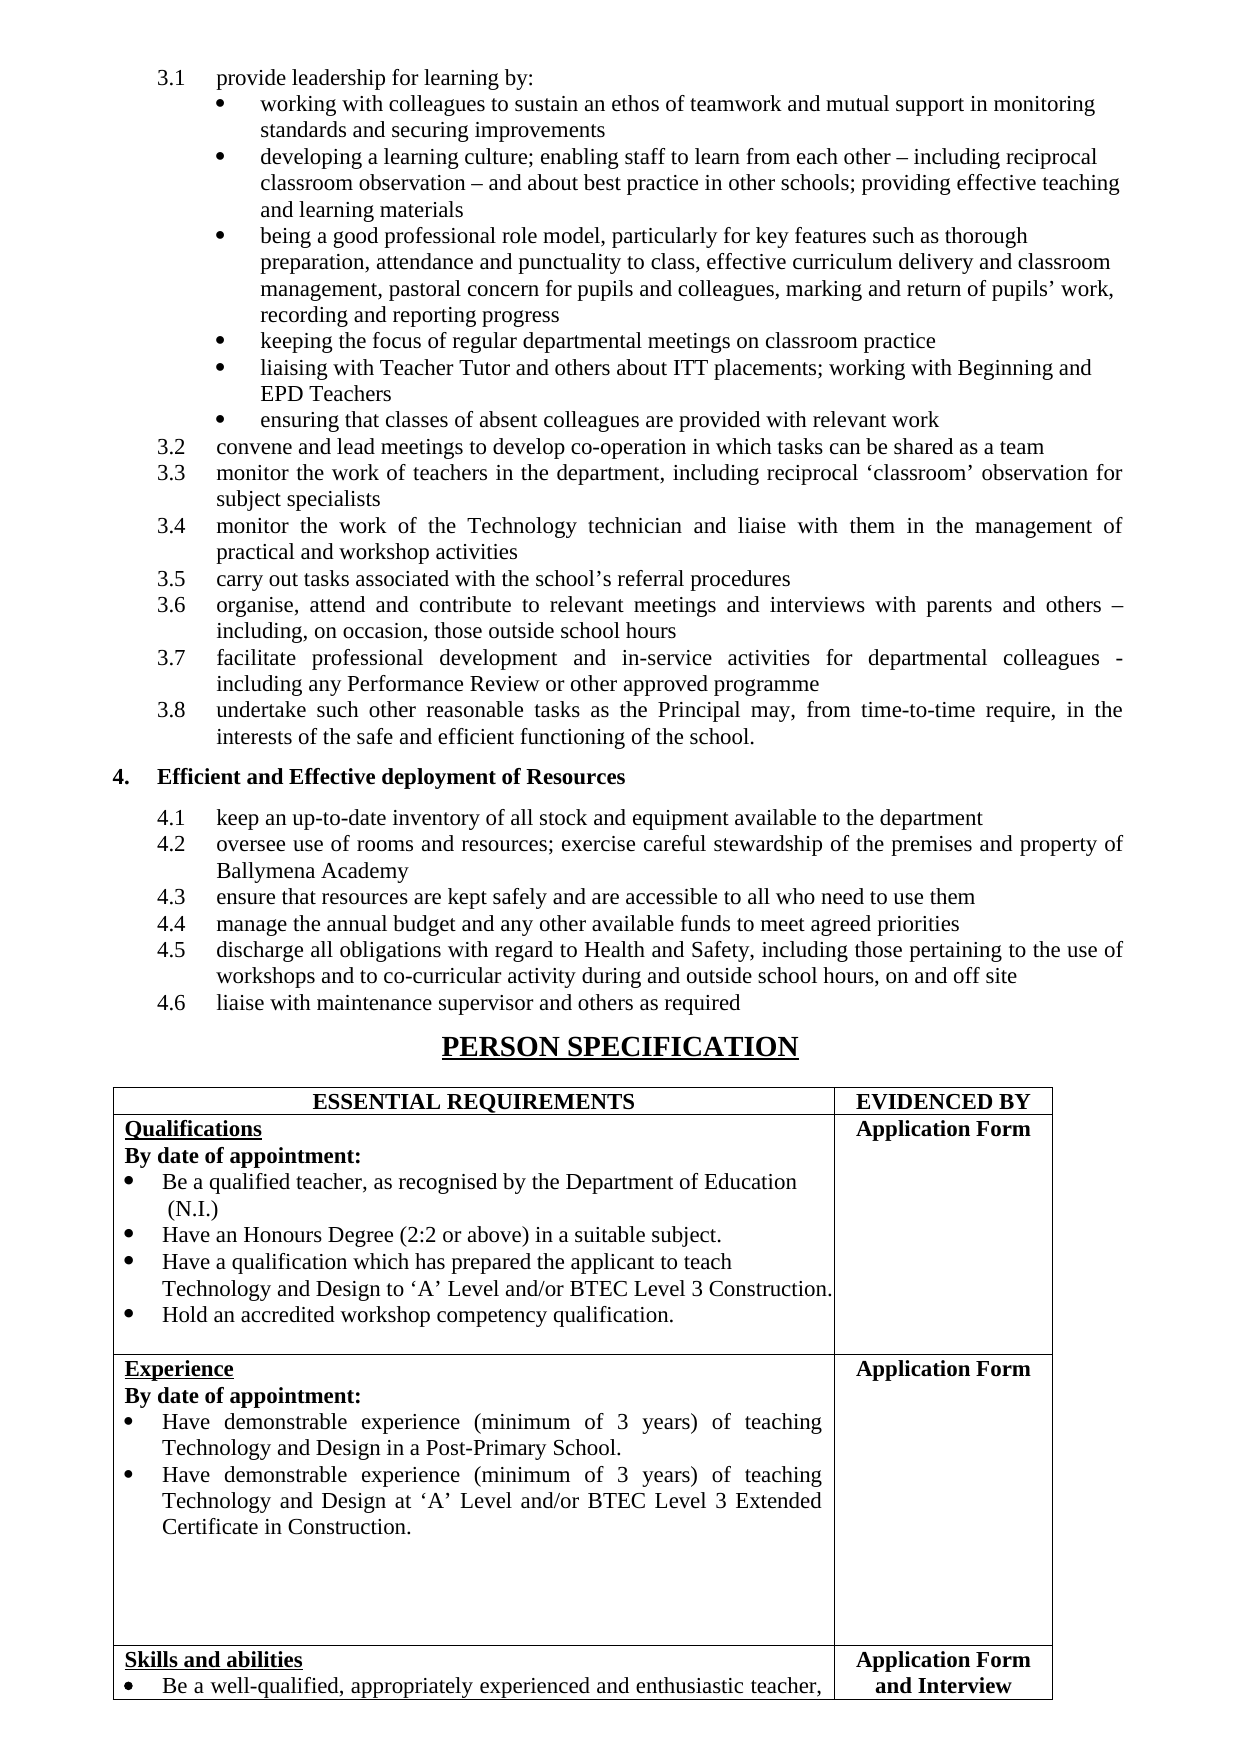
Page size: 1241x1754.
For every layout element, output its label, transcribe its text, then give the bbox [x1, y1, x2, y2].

text 3.2 convene and lead meetings to develop co-operation in which tasks can be shared as a team [157, 433, 1125, 459]
text 3.8 undertake such other reasonable tasks as the Principal may, from time-to-time require, in the interests of the safe and efficient functioning of the school. [157, 696, 1125, 749]
text 4.2 oversee use of rooms and resources; exercise careful stewardship of the premises and property of Ballymena Academy [157, 831, 1125, 883]
text 3.4 monitor the work of the Technology technician and liaise with them in the management of practical and workshop activities [157, 512, 1125, 564]
table_cell Application Form [835, 1115, 1052, 1354]
text 4.4 manage the annual budget and any other available funds to meet agreed priorities [157, 909, 1125, 936]
table_cell Qualifications By date of appointment: Be a qualified teacher, as recognised by the Department of Education (N.I.) Have an Honours Degree (2:2 or above) in a suitable subject. Have a qualification which has prepared the applicant to teach Technology and Design to ‘A’ Level and/or BTEC Level 3 Construction. Hold an accredited workshop competency qualification. [114, 1115, 834, 1354]
text 4. Efficient and Effective deployment of Resources [112, 763, 1125, 790]
text 3.1 provide leadership for learning by: [157, 64, 1125, 90]
text 4.5 discharge all obligations with regard to Health and Safety, including those pertaining to the use of workshops and to co-curricular activity during and outside school hours, on and off site [157, 936, 1125, 989]
table_cell Application Form [835, 1355, 1052, 1645]
list liaising with Teacher Tutor and others about ITT placements; working with Beginning and EPD Teachers [216, 354, 1125, 406]
text 3.7 facilitate professional development and in-service activities for departmental colleagues - including any Performance Review or other approved programme [157, 644, 1125, 696]
text 3.6 organise, attend and contribute to relevant meetings and interviews with parents and others – including, on occasion, those outside school hours [157, 591, 1125, 644]
list keeping the focus of regular departmental meetings on classroom practice [216, 327, 1125, 354]
text 4.1 keep an up-to-date inventory of all stock and equipment available to the department [157, 804, 1125, 831]
text 4.6 liaise with maintenance supervisor and others as required [157, 989, 1125, 1015]
text 4.3 ensure that resources are kept safely and are accessible to all who need to use them [157, 883, 1125, 909]
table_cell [114, 1646, 834, 1699]
list ensuring that classes of absent colleagues are provided with relevant work [216, 406, 1125, 433]
text 3.3 monitor the work of teachers in the department, including reciprocal ‘classroom’ observation for subject specialists [157, 459, 1125, 512]
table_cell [835, 1646, 1052, 1699]
text PERSON SPECIFICATION [112, 1029, 1128, 1063]
list being a good professional role model, particularly for key features such as thorough preparation, attendance and punctuality to class, effective curriculum delivery and classroom management, pastoral concern for pupils and colleagues, marking and return of pupils’ work, recording and reporting progress [216, 222, 1125, 327]
table_cell Experience By date of appointment: Have demonstrable experience (minimum of 3 years) of teaching Technology and Design in a Post-Primary School. Have demonstrable experience (minimum of 3 years) of teaching Technology and Design at ‘A’ Level and/or BTEC Level 3 Extended Certificate in Construction. [114, 1355, 834, 1645]
text 3.5 carry out tasks associated with the school’s referral procedures [157, 564, 1125, 591]
list developing a learning culture; enabling staff to learn from each other – including reciprocal classroom observation – and about best practice in other schools; providing effective teaching and learning materials [216, 143, 1125, 222]
table_header EVIDENCED BY [835, 1088, 1052, 1114]
list working with colleagues to sustain an ethos of teamwork and mutual support in monitoring standards and securing improvements [216, 90, 1125, 143]
table_header ESSENTIAL REQUIREMENTS [114, 1088, 834, 1114]
